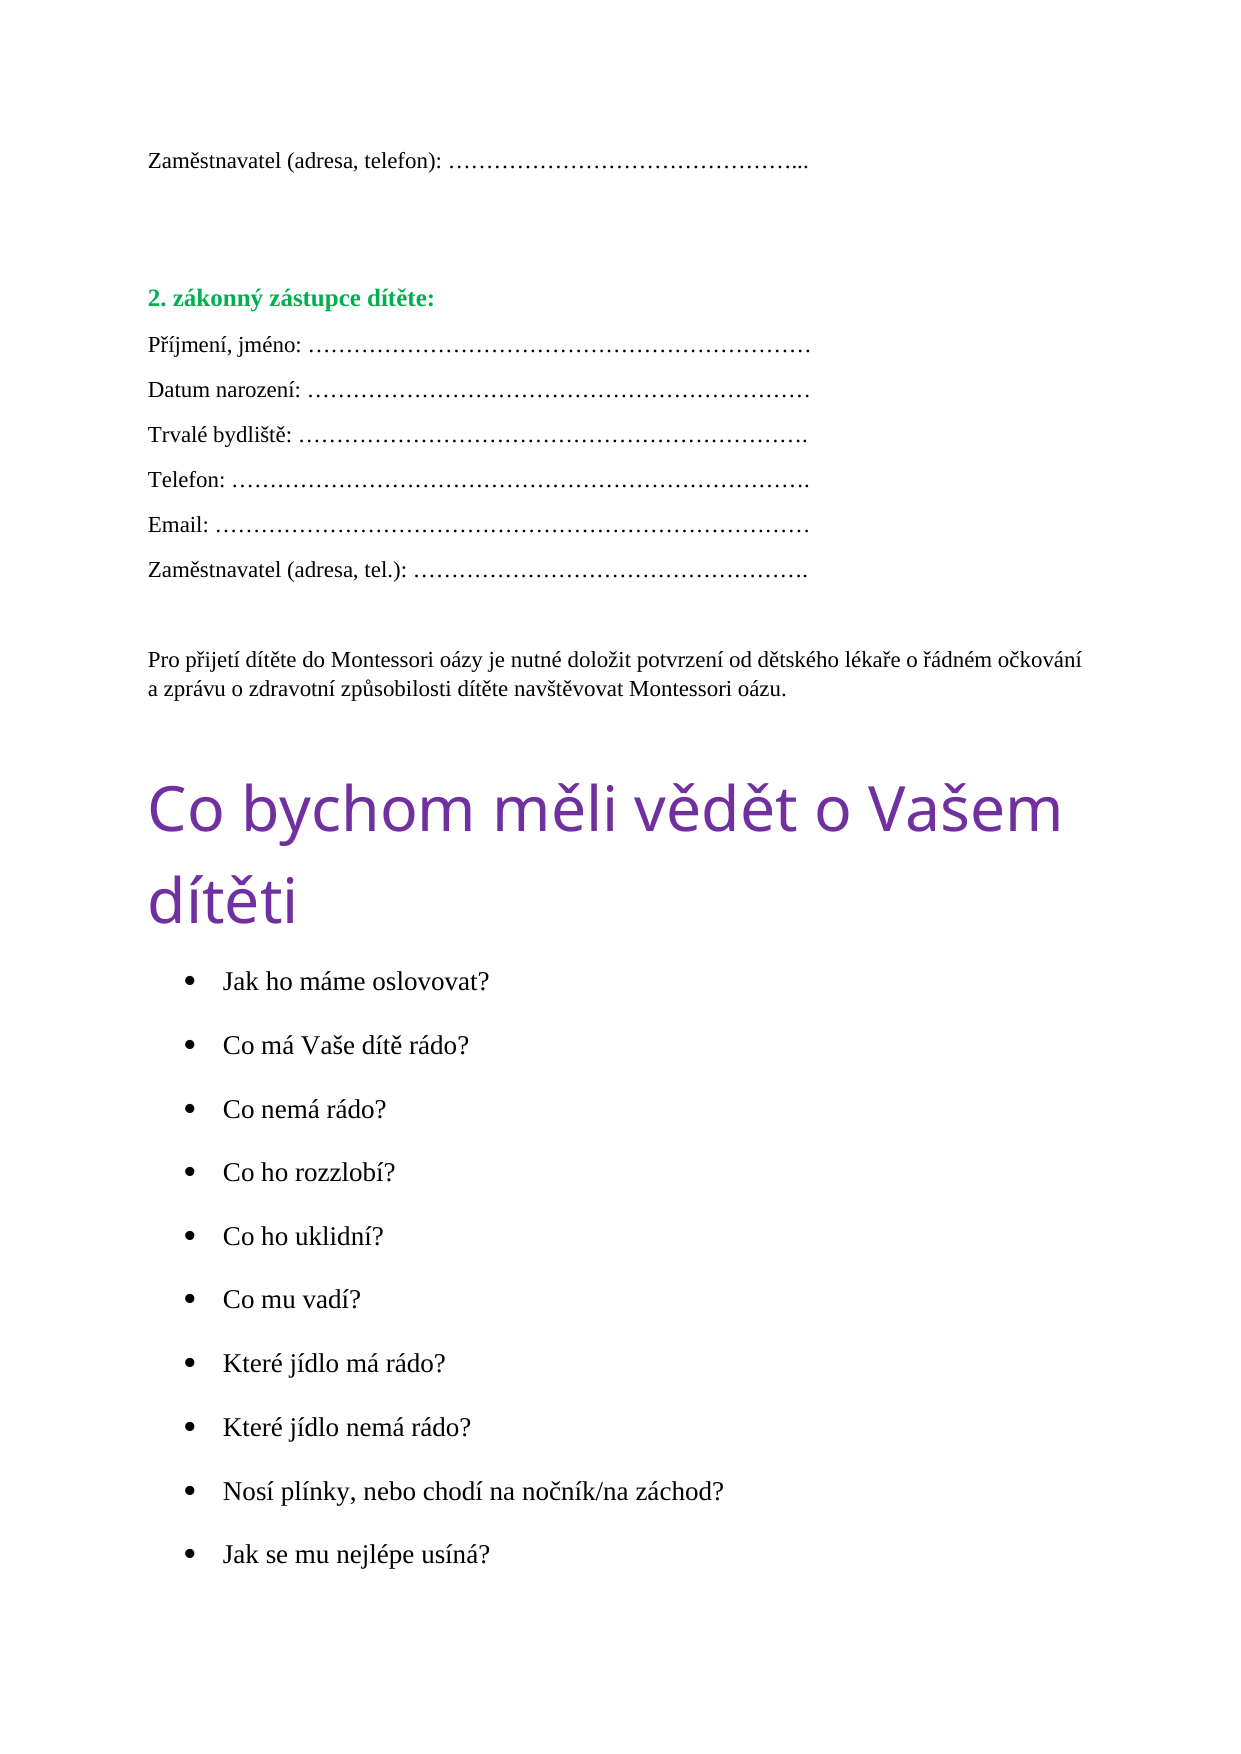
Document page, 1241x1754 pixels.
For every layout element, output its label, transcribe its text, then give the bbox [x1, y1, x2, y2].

list Co nemá rádo? [185, 1093, 1093, 1154]
text Co bychom měli vědět o Vašem dítěti [148, 765, 1093, 942]
list Co má Vaše dítě rádo? [185, 1029, 1093, 1091]
list Jak ho máme oslovovat? [185, 965, 1093, 1027]
text Trvalé bydliště: …………………………………………………………. [148, 421, 1093, 447]
text Datum narození: ………………………………………………………… [148, 376, 1093, 402]
text Zaměstnavatel (adresa, telefon): ………………………………………... [148, 148, 1093, 174]
text Telefon: …………………………………………………………………. [148, 466, 1093, 492]
text Příjmení, jméno: ………………………………………………………… [148, 331, 1093, 357]
list Které jídlo má rádo? [185, 1347, 1093, 1409]
list Co ho uklidní? [185, 1220, 1093, 1281]
text Pro přijetí dítěte do Montessori oázy je nutné doložit potvrzení od dětského lékaře o řádném očkování a zprávu o zdravotní způsobilosti dítěte navštěvovat Montessori oázu. [148, 646, 1093, 701]
list Co mu vadí? [185, 1284, 1093, 1345]
list Jak se mu nejlépe usíná? [185, 1538, 1093, 1600]
list Co ho rozzlobí? [185, 1156, 1093, 1218]
list Které jídlo nemá rádo? [185, 1411, 1093, 1472]
text Email: …………………………………………………………………… [148, 511, 1093, 537]
text Zaměstnavatel (adresa, tel.): ……………………………………………. [148, 556, 1093, 582]
list Nosí plínky, nebo chodí na nočník/na záchod? [185, 1474, 1093, 1536]
text 2. zákonný zástupce dítěte: [148, 283, 1093, 312]
